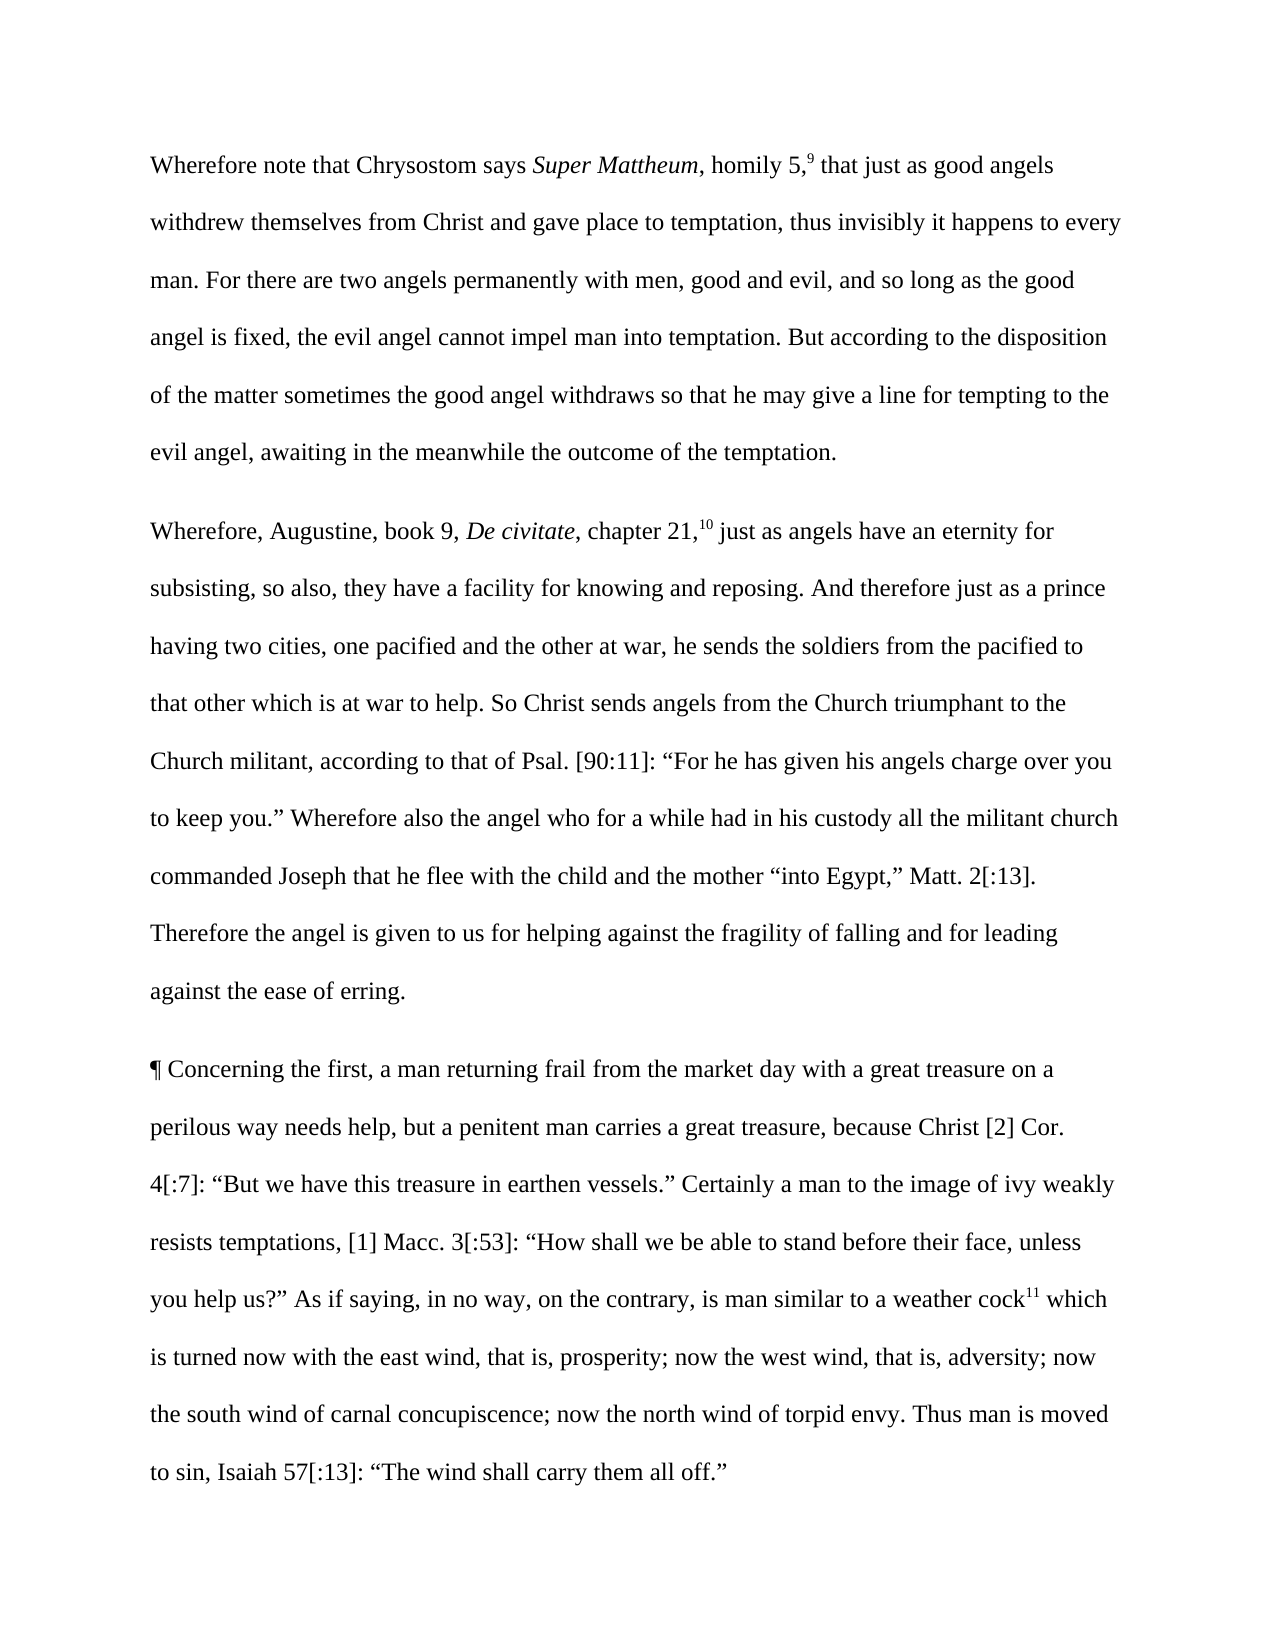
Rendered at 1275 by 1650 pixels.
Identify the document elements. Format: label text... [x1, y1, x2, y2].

text Wherefore note that Chrysostom says Super Mattheum, homily 5, that just as good angels withdrew themselves from Christ and gave place to temptation, thus invisibly it happens to every man. For there are two angels permanently with men, good and evil, and so long as the good angel is fixed, the evil angel cannot impel man into temptation. But according to the disposition of the matter sometimes the good angel withdraws so that he may give a line for tempting to the evil angel, awaiting in the meanwhile the outcome of the temptation. [150, 150, 1125, 466]
text Wherefore, Augustine, book 9, De civitate, chapter 21, just as angels have an eternity for subsisting, so also, they have a facility for knowing and reposing. And therefore just as a prince having two cities, one pacified and the other at war, he sends the soldiers from the pacified to that other which is at war to help. So Christ sends angels from the Church triumphant to the Church militant, according to that of Psal. [90:11]: “For he has given his angels charge over you to keep you.” Wherefore also the angel who for a while had in his custody all the militant church commanded Joseph that he flee with the child and the mother “into Egypt,” Matt. 2[:13]. Therefore the angel is given to us for helping against the fragility of falling and for leading against the ease of erring. [150, 516, 1125, 1004]
text ¶ Concerning the first, a man returning frail from the market day with a great treasure on a perilous way needs help, but a penitent man carries a great treasure, because Christ [2] Cor. 4[:7]: “But we have this treasure in earthen vessels.” Certainly a man to the image of ivy weakly resists temptations, [1] Macc. 3[:53]: “How shall we be able to stand before their face, unless you help us?” As if saying, in no way, on the contrary, is man similar to a weather cock which is turned now with the east wind, that is, prosperity; now the west wind, that is, adversity; now the south wind of carnal concupiscence; now the north wind of torpid envy. Thus man is moved to sin, Isaiah 57[:13]: “The wind shall carry them all off.” [150, 1054, 1125, 1485]
